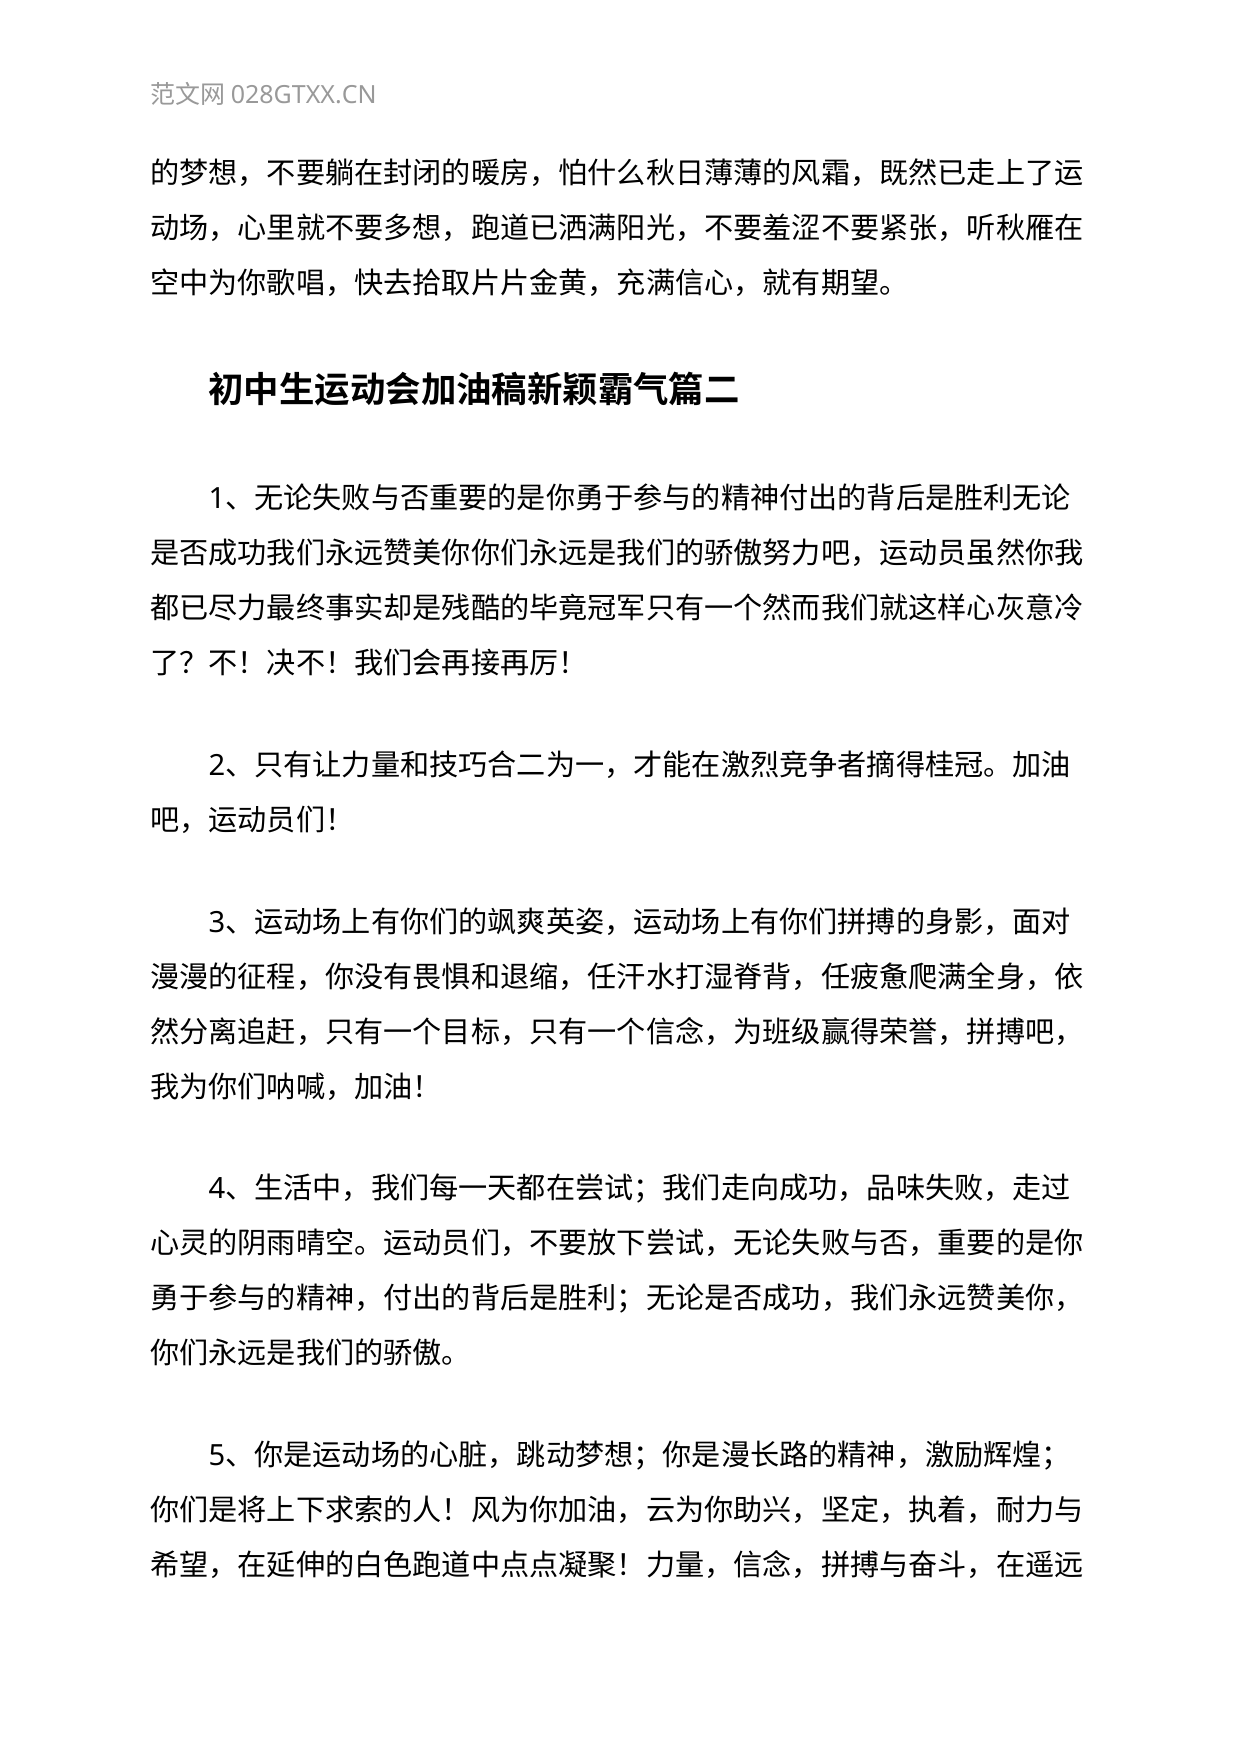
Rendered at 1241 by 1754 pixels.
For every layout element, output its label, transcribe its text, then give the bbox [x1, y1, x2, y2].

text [150, 1431, 1090, 1584]
text 2、只有让力量和技巧合二为一，才能在激烈竞争者摘得桂冠。加油吧，运动员们！ [150, 742, 1090, 839]
text 4、生活中，我们每一天都在尝试；我们走向成功，品味失败，走过心灵的阴雨晴空。运动员们，不要放下尝试，无论失败与否，重要的是你勇于参与的精神，付出的背后是胜利；无论是否成功，我们永远赞美你，你们永远是我们的骄傲。 [150, 1165, 1090, 1372]
text 初中生运动会加油稿新颖霸气篇二 [150, 362, 1090, 413]
text 3、运动场上有你们的飒爽英姿，运动场上有你们拼搏的身影，面对漫漫的征程，你没有畏惧和退缩，任汗水打湿脊背，任疲惫爬满全身，依然分离追赶，只有一个目标，只有一个信念，为班级赢得荣誉，拼搏吧，我为你们呐喊，加油！ [150, 898, 1090, 1105]
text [150, 150, 1090, 302]
text 1、无论失败与否重要的是你勇于参与的精神付出的背后是胜利无论是否成功我们永远赞美你你们永远是我们的骄傲努力吧，运动员虽然你我都已尽力最终事实却是残酷的毕竟冠军只有一个然而我们就这样心灰意冷了？不！决不！我们会再接再厉！ [150, 475, 1090, 682]
